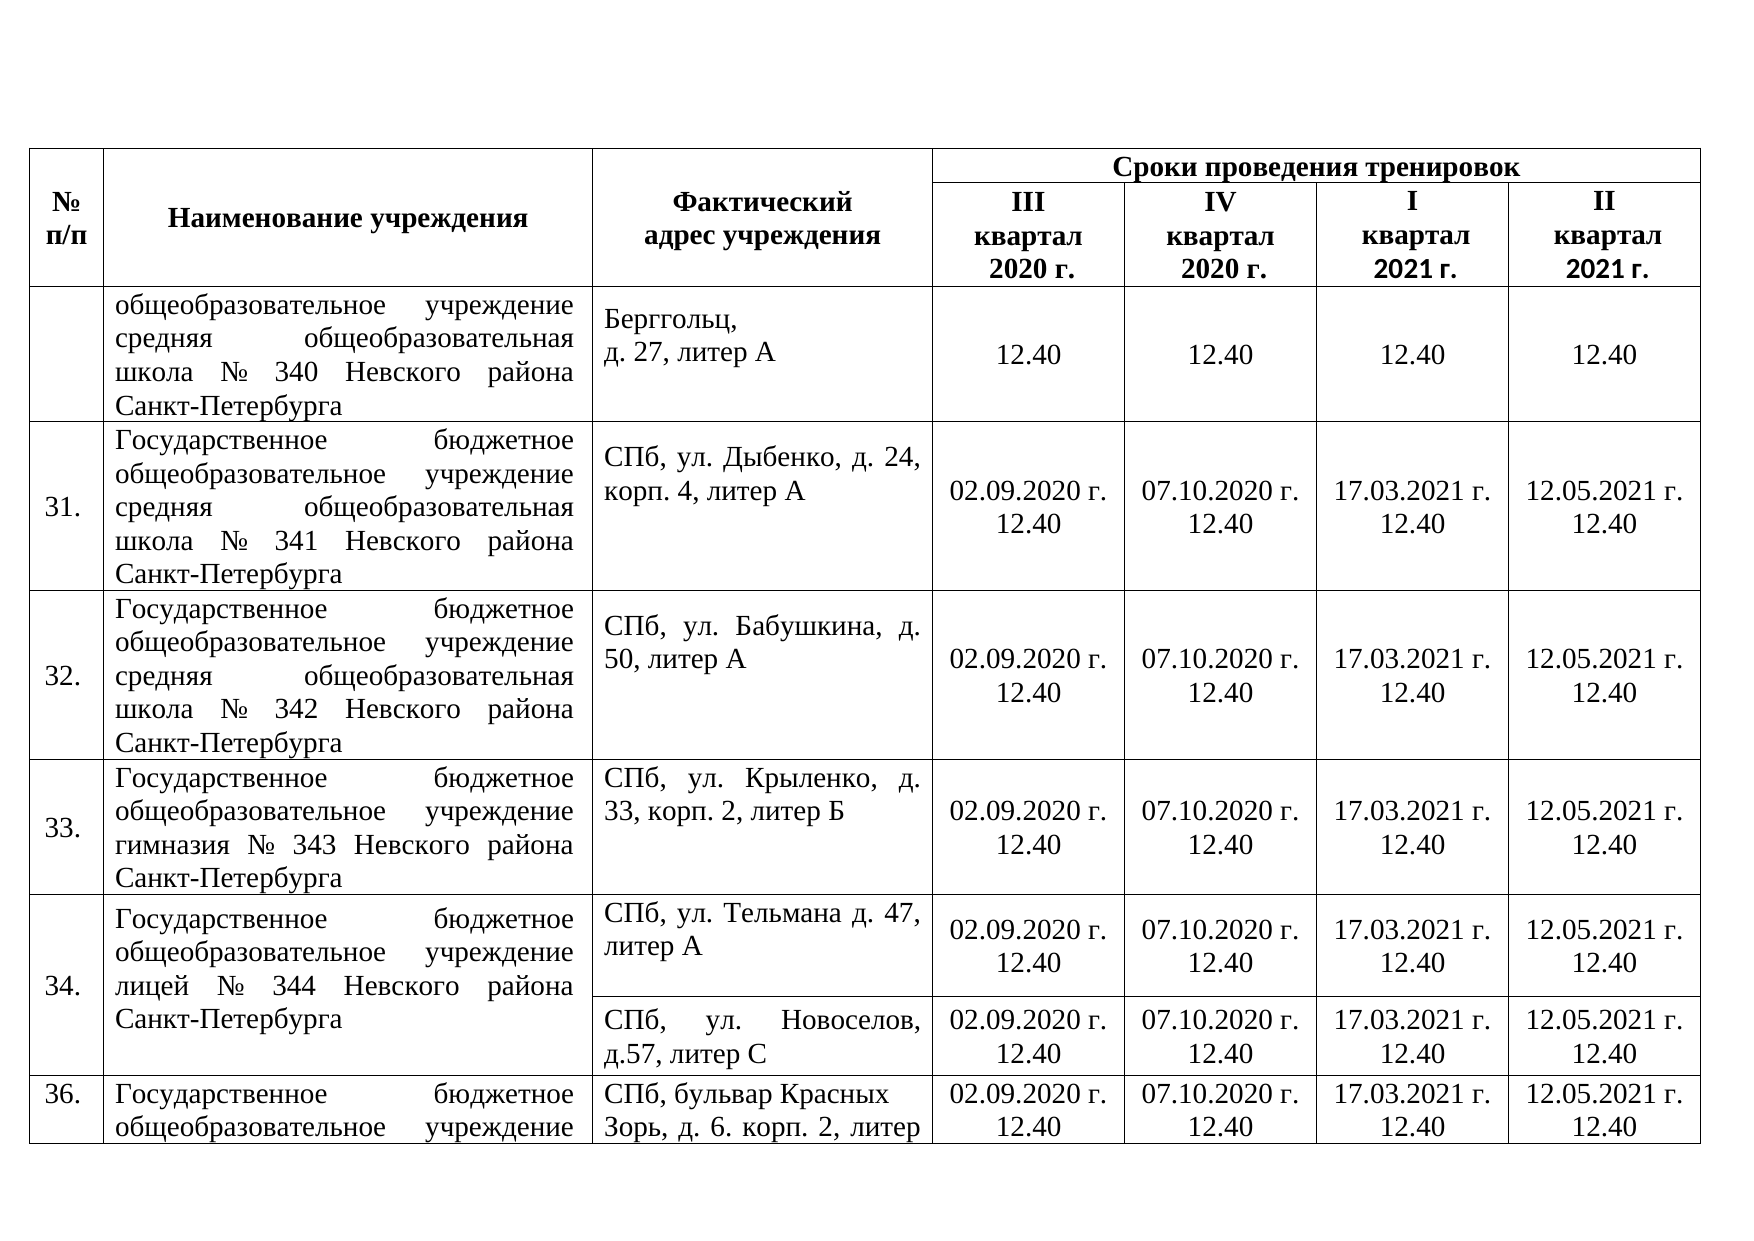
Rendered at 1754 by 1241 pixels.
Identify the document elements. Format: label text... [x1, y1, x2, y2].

table_cell 07.10.2020 г. 12.40 [1125, 760, 1316, 894]
table_cell Государственное бюджетное общеобразовательное учреждение средняя общеобразовательная школа № 345 Невского района Санкт-Петербурга [104, 1076, 592, 1143]
table_cell IV квартал 2020 г. [1125, 183, 1316, 286]
table_cell 07.10.2020 г. 12.40 [1125, 997, 1316, 1075]
table_cell СПб, ул. Бабушкина, д. 50, литер А [593, 591, 932, 759]
table_cell СПб, ул. Ольги Берггольц, д. 27, литер А [593, 287, 932, 421]
table_cell 02.09.2020 г. 12.40 [933, 287, 1124, 421]
table_cell 07.10.2020 г. 12.40 [1125, 422, 1316, 590]
table_cell 17.03.2021 г. 12.40 [1317, 895, 1508, 996]
table_cell Государственное бюджетное общеобразовательное учреждение средняя общеобразовательная школа № 342 Невского района Санкт-Петербурга [104, 591, 592, 759]
table_cell 02.09.2020 г. 12.40 [933, 422, 1124, 590]
table_cell [30, 1076, 103, 1143]
table_cell 12.05.2021 г. 12.40 [1509, 287, 1700, 421]
table_cell 12.05.2021 г. 12.40 [1509, 422, 1700, 590]
table_cell 02.09.2020 г. 12.40 [933, 895, 1124, 996]
table_cell СПб, ул. Новоселов, д.57, литер С [593, 997, 932, 1075]
table_cell 12.05.2021 г. 12.40 [1509, 895, 1700, 996]
table_cell II квартал 2021 г. [1509, 183, 1700, 286]
table_cell 17.03.2021 г. 12.40 [1317, 760, 1508, 894]
table_cell Государственное бюджетное общеобразовательное учреждение средняя общеобразовательная школа № 340 Невского района Санкт-Петербурга [104, 287, 592, 421]
table_cell 02.09.2020 г. 12.40 [933, 760, 1124, 894]
table_cell 12.05.2021 г. 12.40 [1509, 997, 1700, 1075]
table_cell I квартал 2021 г. [1317, 183, 1508, 286]
table_cell 12.05.2021 г. 12.40 [1509, 760, 1700, 894]
table_cell [30, 895, 103, 1075]
table_cell [30, 422, 103, 590]
table_cell 17.03.2021 г. 12.40 [1317, 422, 1508, 590]
table_cell [30, 287, 103, 421]
table_cell [30, 760, 103, 894]
table_cell Государственное бюджетное общеобразовательное учреждение гимназия № 343 Невского района Санкт-Петербурга [104, 760, 592, 894]
table_cell 07.10.2020 г. 12.40 [1125, 287, 1316, 421]
table_header Наименование учреждения [104, 149, 592, 286]
table_cell 07.10.2020 г. 12.40 [1125, 895, 1316, 996]
table_cell 17.03.2021 г. 12.40 [1317, 591, 1508, 759]
table_header Фактический адрес учреждения [593, 149, 932, 286]
table_cell 02.09.2020 г. 12.40 [933, 591, 1124, 759]
table_cell 17.03.2021 г. 12.40 [1317, 1076, 1508, 1143]
table_cell [30, 591, 103, 759]
table_cell 12.05.2021 г. 12.40 [1509, 1076, 1700, 1143]
table_header Сроки проведения тренировок [933, 149, 1700, 182]
table_cell СПб, бульвар Красных Зорь, д. 6. корп. 2, литер А [593, 1076, 932, 1143]
table_cell 07.10.2020 г. 12.40 [1125, 1076, 1316, 1143]
table_cell 12.05.2021 г. 12.40 [1509, 591, 1700, 759]
table_cell III квартал 2020 г. [933, 183, 1124, 286]
table_cell Государственное бюджетное общеобразовательное учреждение лицей № 344 Невского района Санкт-Петербурга [104, 895, 592, 1075]
table_cell 07.10.2020 г. 12.40 [1125, 591, 1316, 759]
table_cell 17.03.2021 г. 12.40 [1317, 287, 1508, 421]
table_cell 02.09.2020 г. 12.40 [933, 997, 1124, 1075]
table_cell СПб, ул. Тельмана д. 47, литер А [593, 895, 932, 996]
table_cell СПб, ул. Крыленко, д. 33, корп. 2, литер Б [593, 760, 932, 894]
table_header № п/п [30, 149, 103, 286]
table_cell 02.09.2020 г. 12.40 [933, 1076, 1124, 1143]
table_cell 17.03.2021 г. 12.40 [1317, 997, 1508, 1075]
table_cell Государственное бюджетное общеобразовательное учреждение средняя общеобразовательная школа № 341 Невского района Санкт-Петербурга [104, 422, 592, 590]
table_cell СПб, ул. Дыбенко, д. 24, корп. 4, литер А [593, 422, 932, 590]
